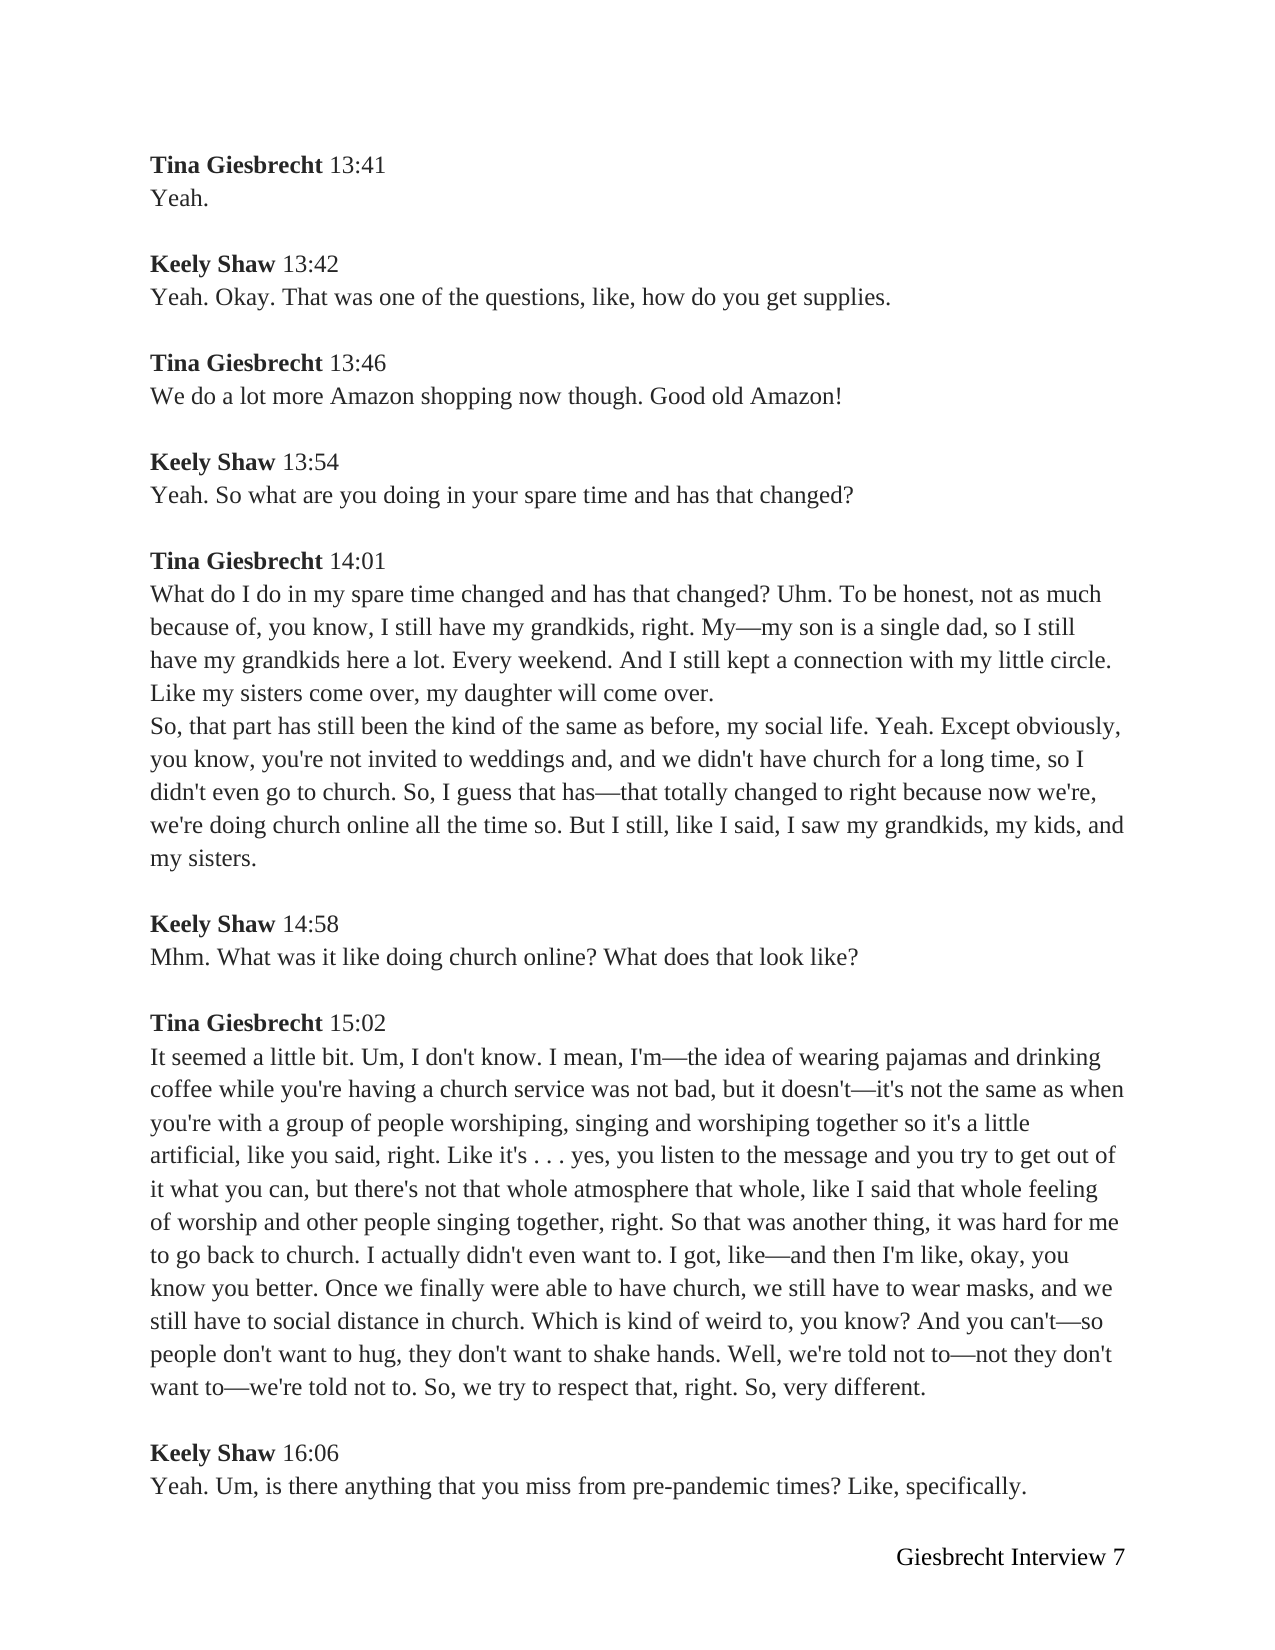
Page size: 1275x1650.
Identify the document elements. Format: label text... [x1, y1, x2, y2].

text Keely Shaw 16:06 [150, 1438, 1125, 1467]
text Yeah. [150, 183, 1125, 212]
text Tina Giesbrecht 15:02 [150, 1008, 1125, 1037]
text Yeah. Okay. That was one of the questions, like, how do you get supplies. [150, 282, 1125, 311]
text It seemed a little bit. Um, I don't know. I mean, I'm—the idea of wearing pajamas and drinking coffee while you're having a church service was not bad, but it doesn't—it's not the same as when you're with a group of people worshiping, singing and worshiping together so it's a little artificial, like you said, right. Like it's . . . yes, you listen to the message and you try to get out of it what you can, but there's not that whole atmosphere that whole, like I said that whole feeling of worship and other people singing together, right. So that was another thing, it was hard for me to go back to church. I actually didn't even want to. I got, like—and then I'm like, okay, you know you better. Once we finally were able to have church, we still have to wear masks, and we still have to social distance in church. Which is kind of weird to, you know? And you can't—so people don't want to hug, they don't want to shake hands. Well, we're told not to—not they don't want to—we're told not to. So, we try to respect that, right. So, very different. [150, 1042, 1125, 1401]
text Tina Giesbrecht 13:46 [150, 348, 1125, 377]
text Tina Giesbrecht 13:41 [150, 150, 1125, 179]
text Keely Shaw 14:58 [150, 909, 1125, 938]
text So, that part has still been the kind of the same as before, my social life. Yeah. Except obviously, you know, you're not invited to weddings and, and we didn't have church for a long time, so I didn't even go to church. So, I guess that has—that totally changed to right because now we're, we're doing church online all the time so. But I still, like I said, I saw my grandkids, my kids, and my sisters. [150, 711, 1125, 872]
text Yeah. Um, is there anything that you miss from pre-pandemic times? Like, specifically. [150, 1471, 1125, 1499]
text Tina Giesbrecht 14:01 [150, 546, 1125, 575]
text Keely Shaw 13:42 [150, 249, 1125, 278]
text Yeah. So what are you doing in your spare time and has that changed? [150, 480, 1125, 509]
text What do I do in my spare time changed and has that changed? Uhm. To be honest, not as much because of, you know, I still have my grandkids, right. My—my son is a single dad, so I still have my grandkids here a lot. Every weekend. And I still kept a connection with my little circle. Like my sisters come over, my daughter will come over. [150, 579, 1125, 707]
text Mhm. What was it like doing church online? What does that look like? [150, 942, 1125, 971]
text We do a lot more Amazon shopping now though. Good old Amazon! [150, 381, 1125, 410]
text Keely Shaw 13:54 [150, 447, 1125, 476]
